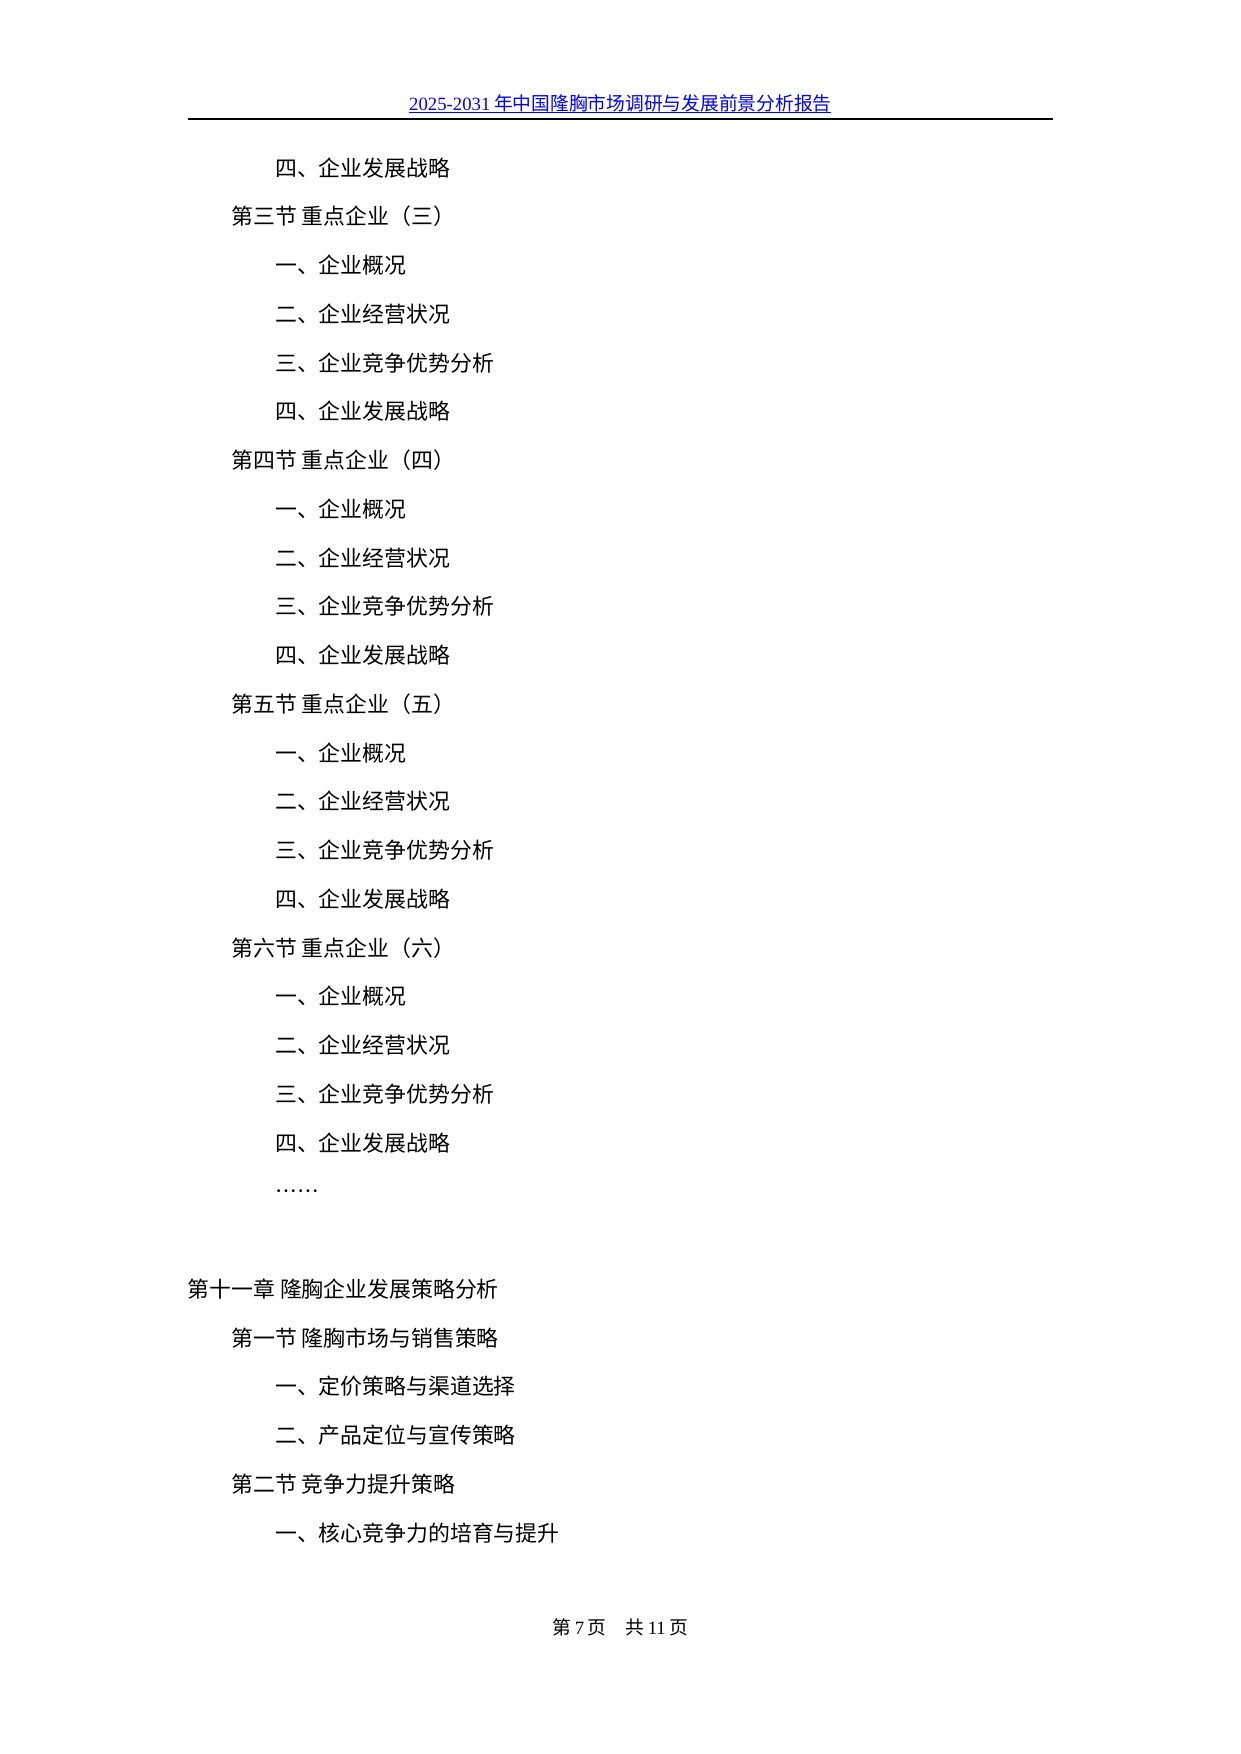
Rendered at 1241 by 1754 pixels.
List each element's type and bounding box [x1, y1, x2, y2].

text [187, 150, 1053, 1548]
